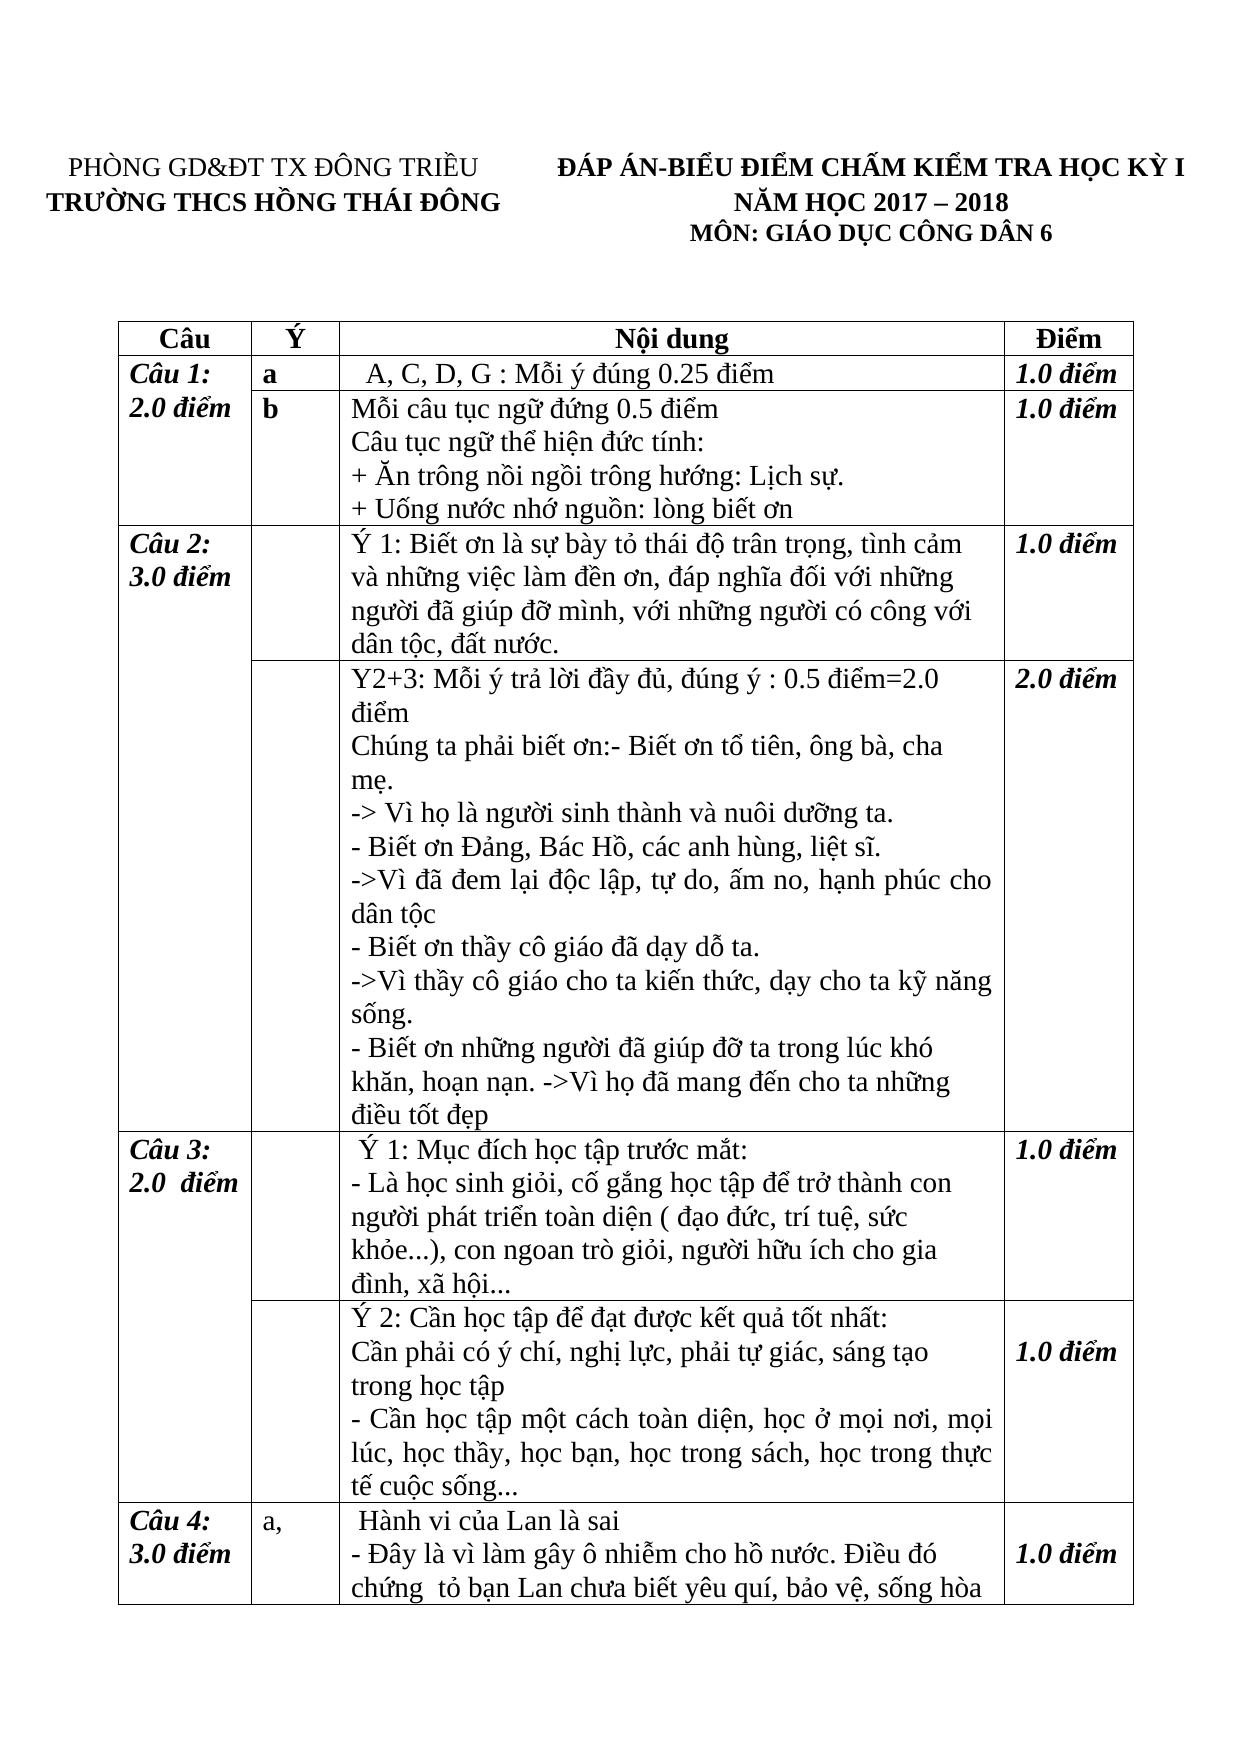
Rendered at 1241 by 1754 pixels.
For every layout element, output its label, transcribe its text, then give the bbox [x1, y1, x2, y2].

table_cell [252, 1132, 339, 1299]
table_cell 1.0 điểm [1005, 526, 1133, 660]
table_cell [252, 1301, 339, 1502]
table_cell Câu 4: 3.0 điểm [119, 1503, 251, 1603]
table_cell a [252, 356, 339, 390]
table_header Ý [252, 322, 339, 355]
table_cell 2.0 điểm [1005, 661, 1133, 1131]
table_cell Câu 3: 2.0 điểm [119, 1132, 251, 1502]
table_cell Ý 2: Cần học tập để đạt được kết quả tốt nhất: Cần phải có ý chí, nghị lực, phải tự giác, sáng tạo trong học tập - Cần học tập một cách toàn diện, học ở mọi nơi, mọi lúc, học thầy, học bạn, học trong sách, học trong thực tế cuộc sống... [340, 1301, 1004, 1502]
table_cell b [252, 391, 339, 525]
table_cell 1.0 điểm [1005, 356, 1133, 390]
table_header Nội dung [340, 322, 1004, 355]
table_cell 1.0 điểm [1005, 391, 1133, 525]
table_header PHÒNG GD&ĐT TX ĐÔNG TRIỀU TRƯỜNG THCS HỒNG THÁI ĐÔNG [30, 148, 517, 287]
table_cell Câu 2: 3.0 điểm [119, 526, 251, 1131]
table_header Điểm [1005, 322, 1133, 355]
table_cell 1.0 điểm [1005, 1503, 1133, 1603]
table_header Câu [119, 322, 251, 355]
table_header ĐÁP ÁN-BIỂU ĐIỂM CHẤM KIỂM TRA HỌC KỲ I NĂM HỌC 2017 – 2018 MÔN: GIÁO DỤC CÔNG DÂN 6 [517, 148, 1226, 287]
table_cell Ý 1: Mục đích học tập trước mắt: - Là học sinh giỏi, cố gắng học tập để trở thành con người phát triển toàn diện ( đạo đức, trí tuệ, sức khỏe...), con ngoan trò giỏi, người hữu ích cho gia đình, xã hội... [340, 1132, 1004, 1299]
table_cell 1.0 điểm [1005, 1301, 1133, 1502]
table_cell Mỗi câu tục ngữ đứng 0.5 điểm Câu tục ngữ thể hiện đức tính: + Ăn trông nồi ngồi trông hướng: Lịch sự. + Uống nước nhớ nguồn: lòng biết ơn [340, 391, 1004, 525]
table_cell Câu 1: 2.0 điểm [119, 356, 251, 525]
table_cell Y2+3: Mỗi ý trả lời đầy đủ, đúng ý : 0.5 điểm=2.0 điểm Chúng ta phải biết ơn:- Biết ơn tổ tiên, ông bà, cha mẹ. -> Vì họ là người sinh thành và nuôi dưỡng ta. - Biết ơn Đảng, Bác Hồ, các anh hùng, liệt sĩ. ->Vì đã đem lại độc lập, tự do, ấm no, hạnh phúc cho dân tộc - Biết ơn thầy cô giáo đã dạy dỗ ta. ->Vì thầy cô giáo cho ta kiến thức, dạy cho ta kỹ năng sống. - Biết ơn những người đã giúp đỡ ta trong lúc khó khăn, hoạn nạn. ->Vì họ đã mang đến cho ta những điều tốt đẹp [340, 661, 1004, 1131]
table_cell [340, 1503, 1004, 1603]
table_cell [252, 661, 339, 1131]
table_cell Ý 1: Biết ơn là sự bày tỏ thái độ trân trọng, tình cảm và những việc làm đền ơn, đáp nghĩa đối với những người đã giúp đỡ mình, với những người có công với dân tộc, đất nước. [340, 526, 1004, 660]
table_cell 1.0 điểm [1005, 1132, 1133, 1299]
table_cell A, C, D, G : Mỗi ý đúng 0.25 điểm [340, 356, 1004, 390]
table_cell a, [252, 1503, 339, 1603]
table_cell [252, 526, 339, 660]
